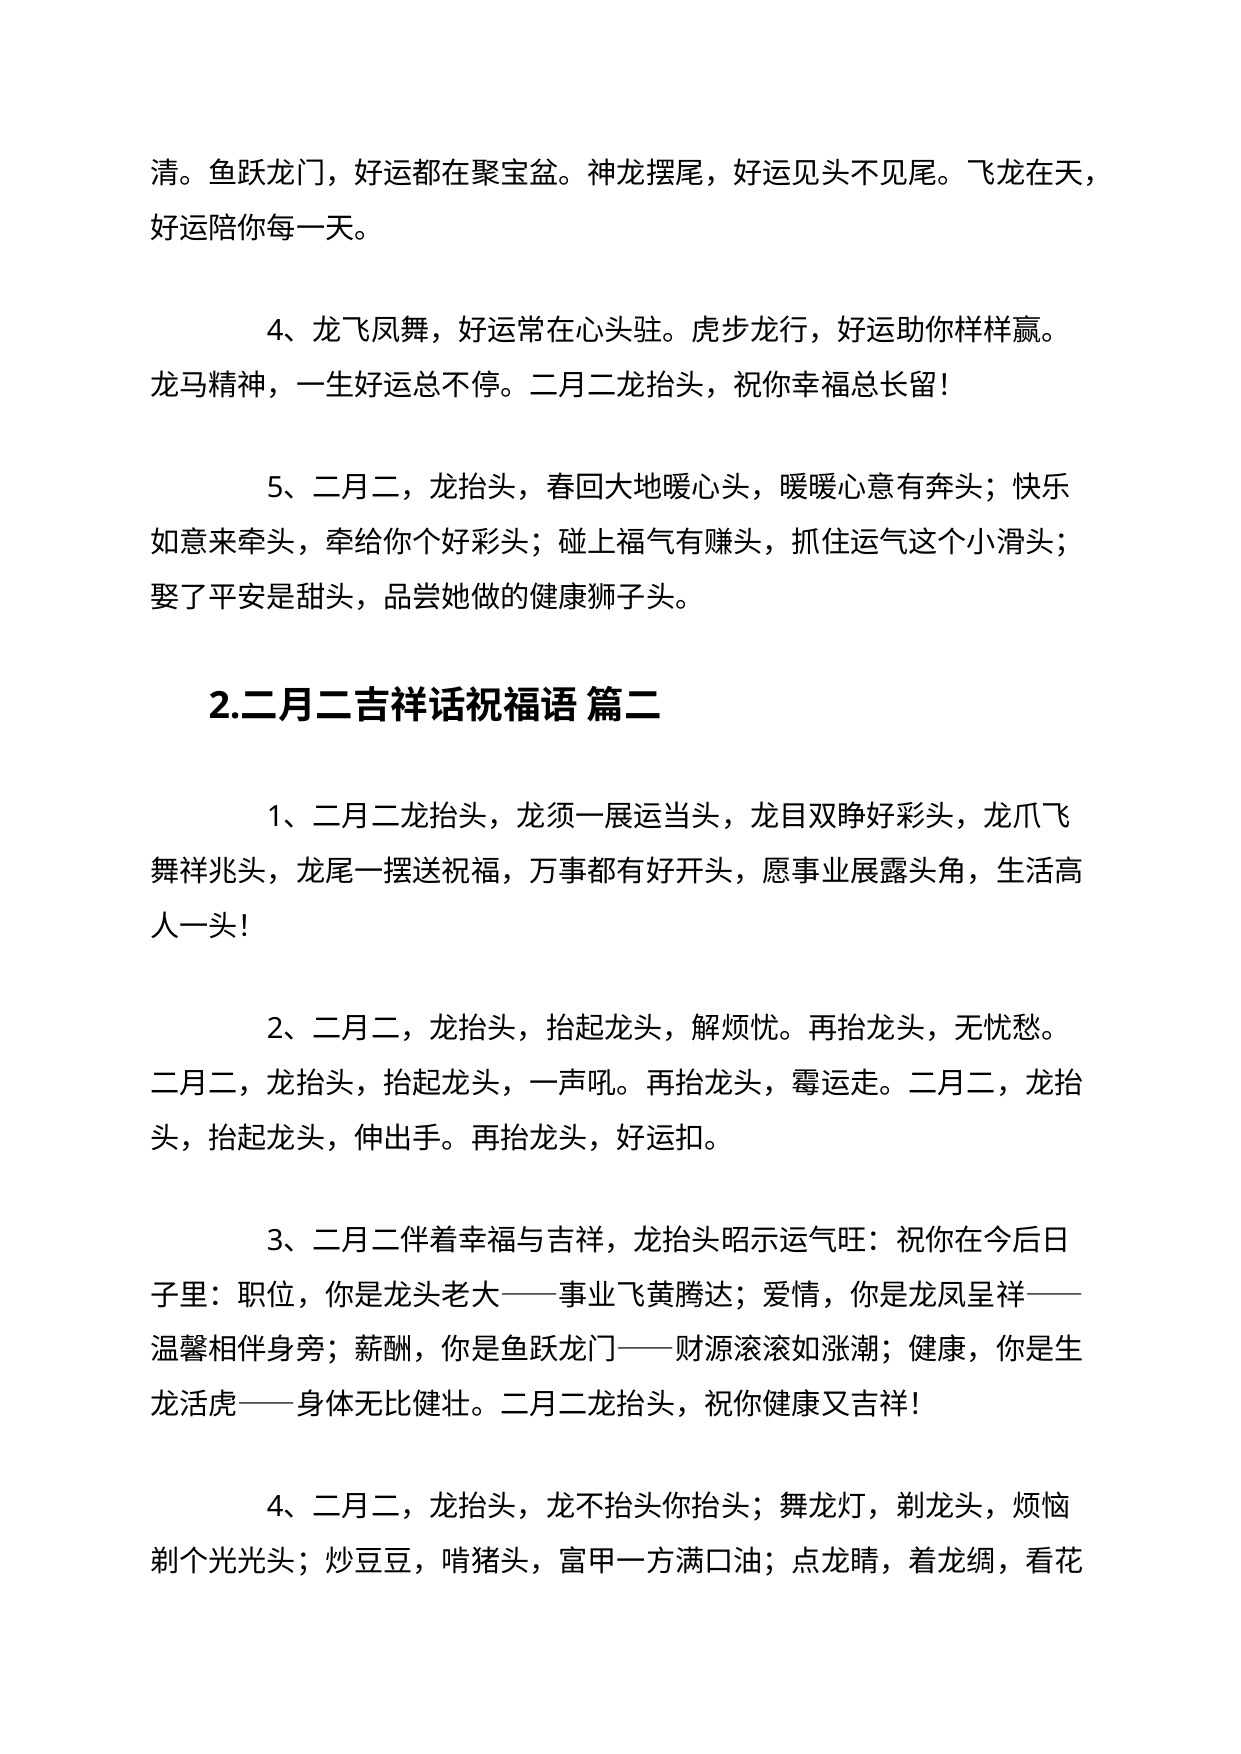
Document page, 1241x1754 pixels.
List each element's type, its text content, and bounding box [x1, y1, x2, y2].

text 4、龙飞凤舞，好运常在心头驻。虎步龙行，好运助你样样赢。龙马精神，一生好运总不停。二月二龙抬头，祝你幸福总长留！ [150, 307, 1090, 404]
text 5、二月二，龙抬头，春回大地暖心头，暖暖心意有奔头；快乐如意来牵头，牵给你个好彩头；碰上福气有赚头，抓住运气这个小滑头；娶了平安是甜头，品尝她做的健康狮子头。 [150, 463, 1090, 616]
text 1、二月二龙抬头，龙须一展运当头，龙目双睁好彩头，龙爪飞舞祥兆头，龙尾一摆送祝福，万事都有好开头，愿事业展露头角，生活高人一头！ [150, 793, 1090, 945]
text 3、二月二伴着幸福与吉祥，龙抬头昭示运气旺：祝你在今后日子里：职位，你是龙头老大——事业飞黄腾达；爱情，你是龙凤呈祥——温馨相伴身旁；薪酬，你是鱼跃龙门——财源滚滚如涨潮；健康，你是生龙活虎——身体无比健壮。二月二龙抬头，祝你健康又吉祥！ [150, 1216, 1090, 1423]
text 2、二月二，龙抬头，抬起龙头，解烦忧。再抬龙头，无忧愁。二月二，龙抬头，抬起龙头，一声吼。再抬龙头，霉运走。二月二，龙抬头，抬起龙头，伸出手。再抬龙头，好运扣。 [150, 1004, 1090, 1157]
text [150, 1483, 1090, 1580]
text 2.二月二吉祥话祝福语 篇二 [150, 675, 1090, 729]
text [150, 150, 1090, 247]
